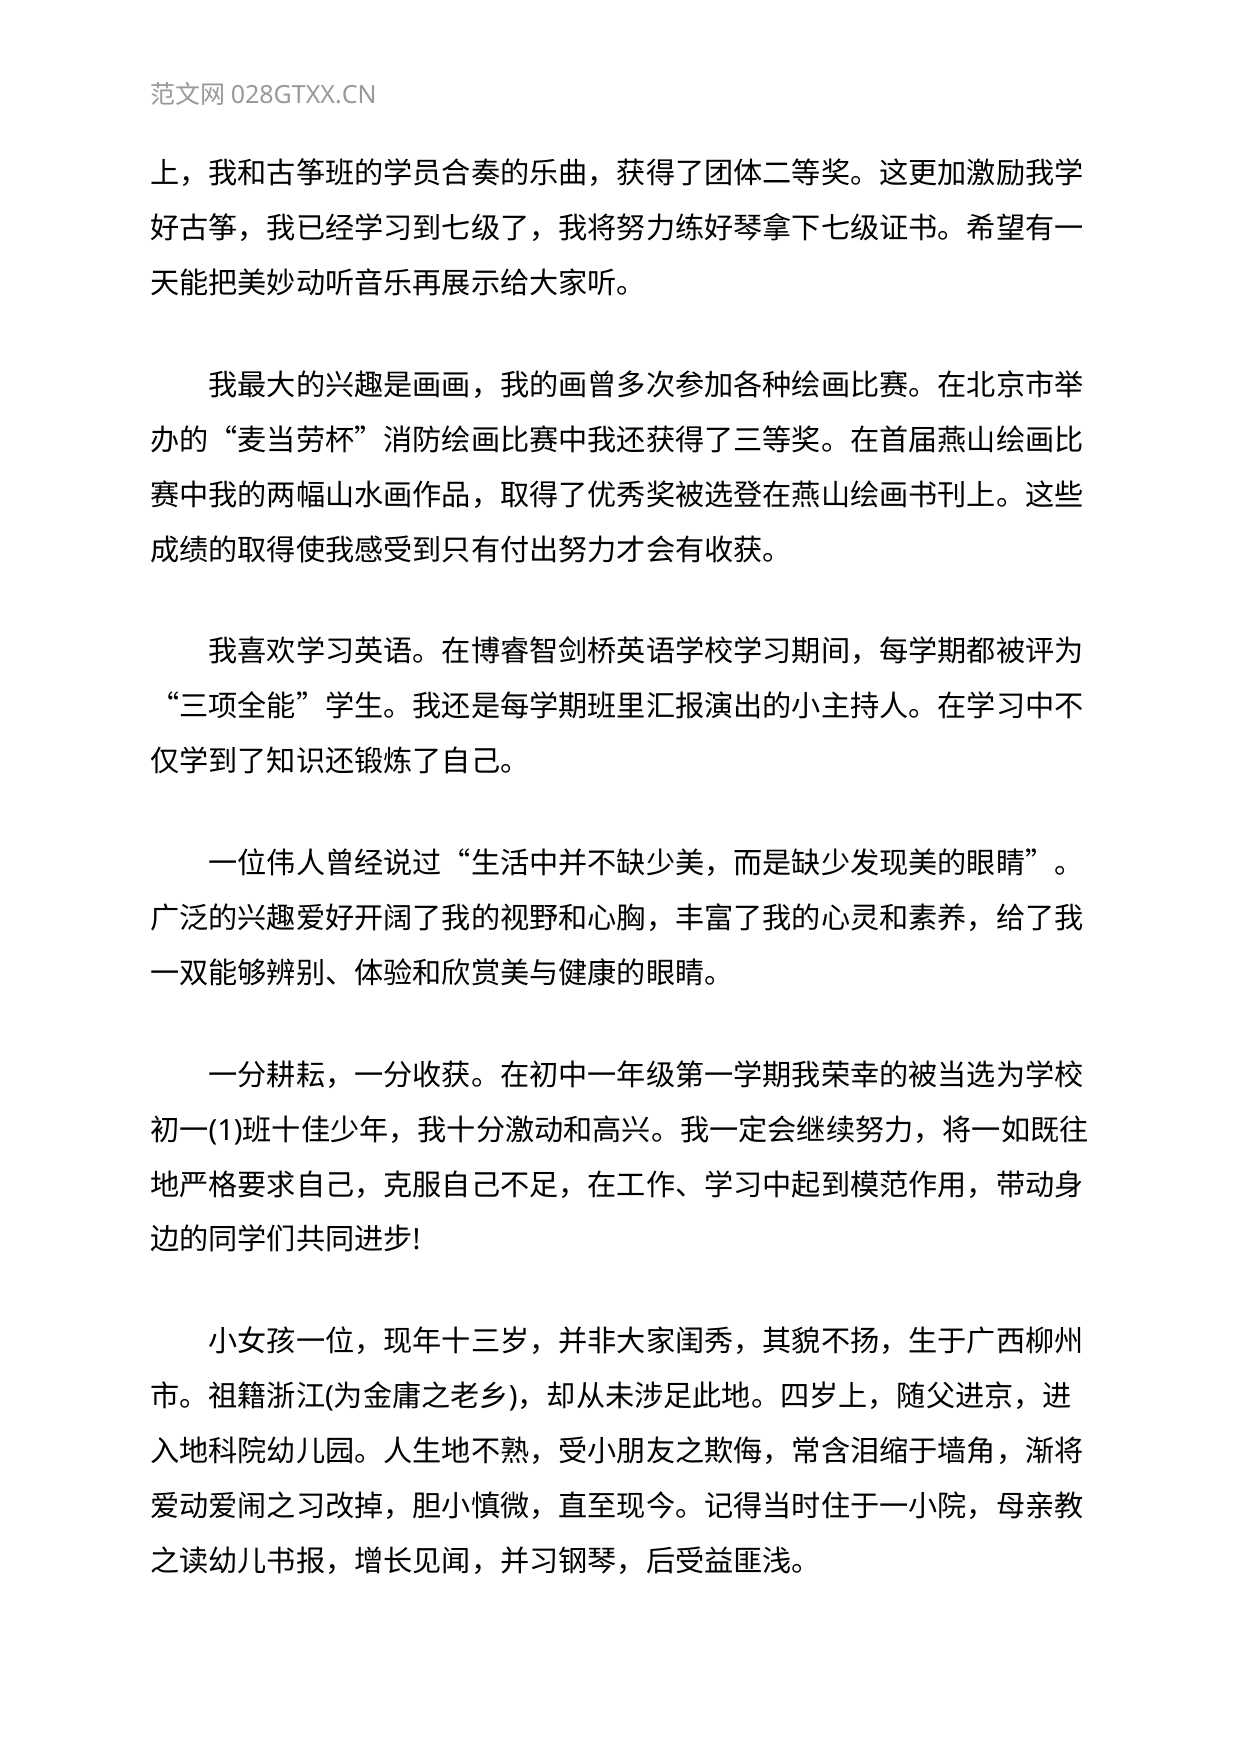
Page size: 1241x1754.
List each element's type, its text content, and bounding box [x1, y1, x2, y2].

text 小女孩一位，现年十三岁，并非大家闺秀，其貌不扬，生于广西柳州市。祖籍浙江(为金庸之老乡)，却从未涉足此地。四岁上，随父进京，进入地科院幼儿园。人生地不熟，受小朋友之欺侮，常含泪缩于墙角，渐将爱动爱闹之习改掉，胆小慎微，直至现今。记得当时住于一小院，母亲教之读幼儿书报，增长见闻，并习钢琴，后受益匪浅。 [150, 1318, 1090, 1580]
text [150, 150, 1090, 302]
text 一位伟人曾经说过“生活中并不缺少美，而是缺少发现美的眼睛”。广泛的兴趣爱好开阔了我的视野和心胸，丰富了我的心灵和素养，给了我一双能够辨别、体验和欣赏美与健康的眼睛。 [150, 839, 1090, 992]
text 我喜欢学习英语。在博睿智剑桥英语学校学习期间，每学期都被评为“三项全能”学生。我还是每学期班里汇报演出的小主持人。在学习中不仅学到了知识还锻炼了自己。 [150, 628, 1090, 780]
text 我最大的兴趣是画画，我的画曾多次参加各种绘画比赛。在北京市举办的“麦当劳杯”消防绘画比赛中我还获得了三等奖。在首届燕山绘画比赛中我的两幅山水画作品，取得了优秀奖被选登在燕山绘画书刊上。这些成绩的取得使我感受到只有付出努力才会有收获。 [150, 362, 1090, 568]
text 一分耕耘，一分收获。在初中一年级第一学期我荣幸的被当选为学校初一(1)班十佳少年，我十分激动和高兴。我一定会继续努力，将一如既往地严格要求自己，克服自己不足，在工作、学习中起到模范作用，带动身边的同学们共同进步! [150, 1051, 1090, 1258]
